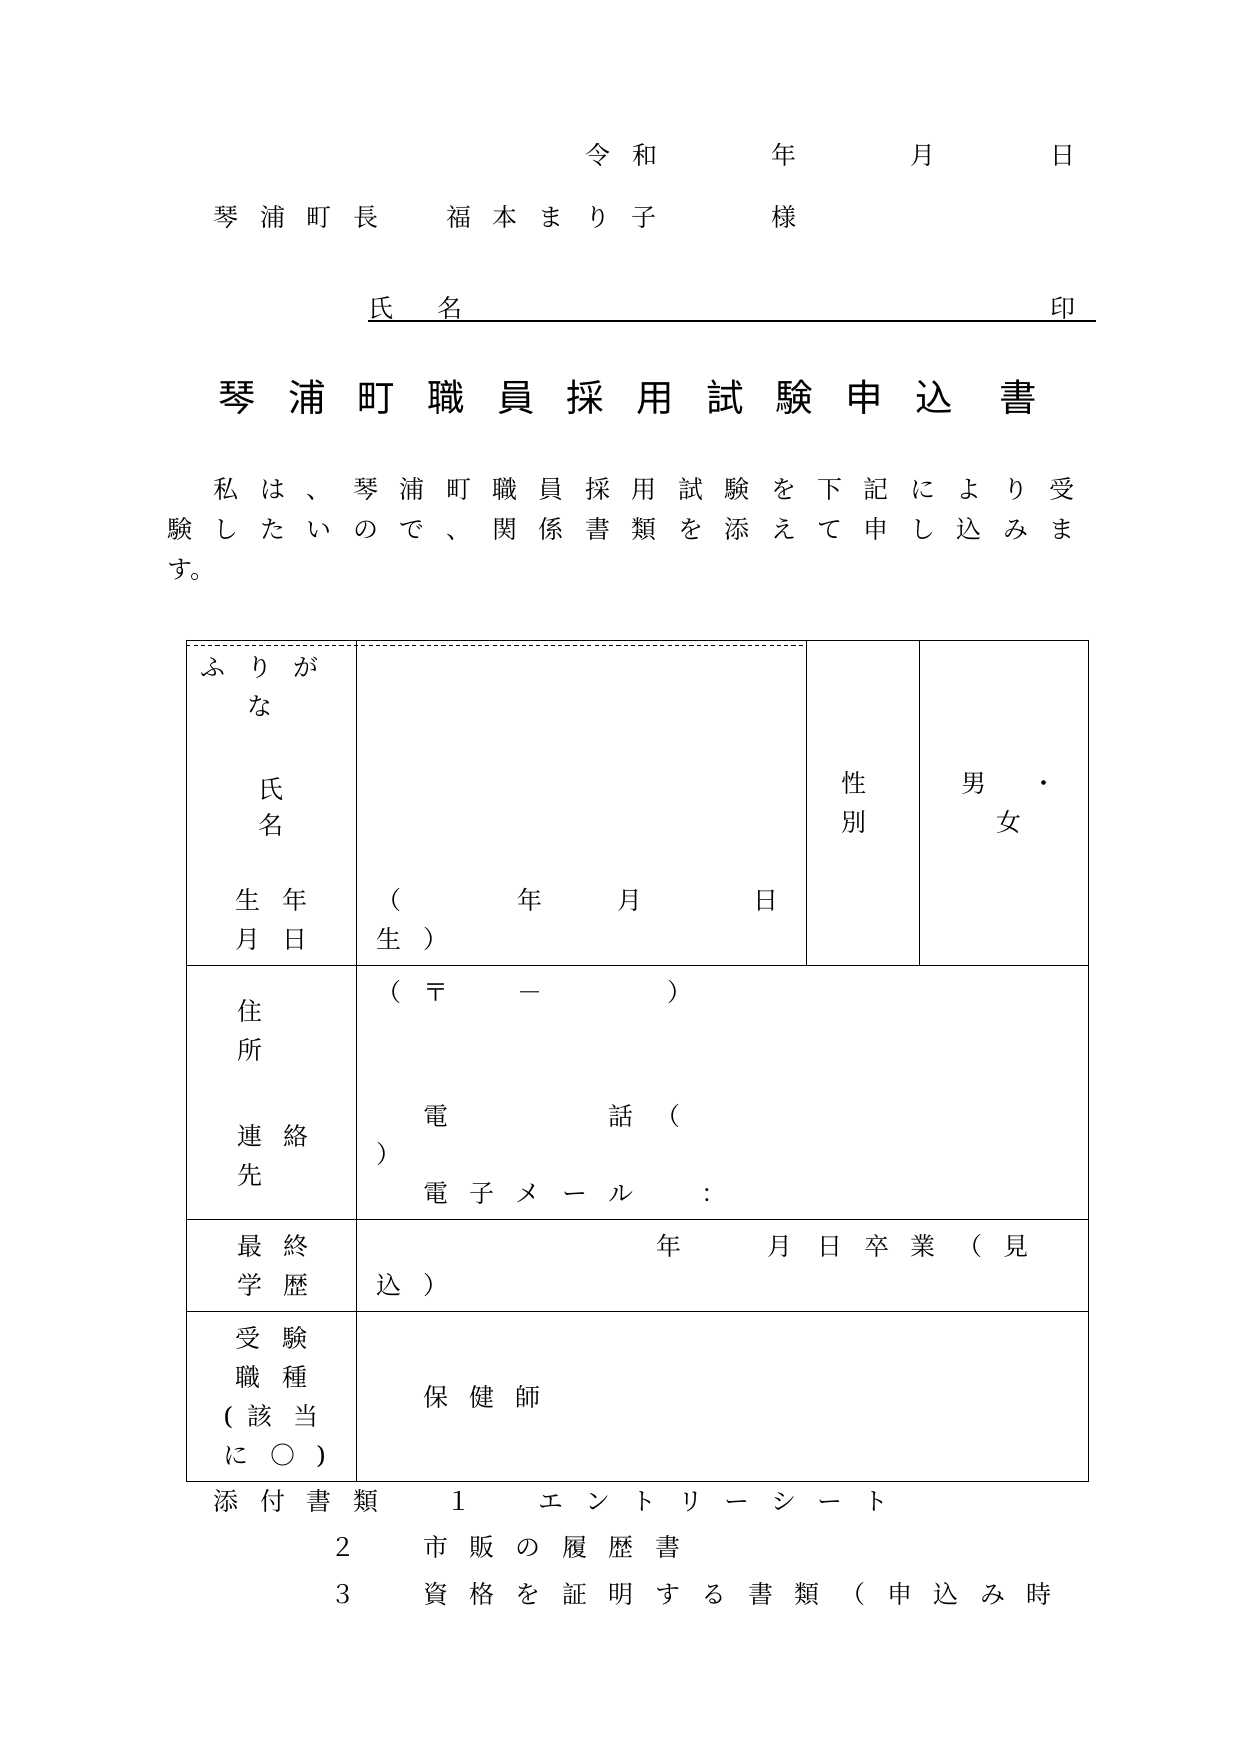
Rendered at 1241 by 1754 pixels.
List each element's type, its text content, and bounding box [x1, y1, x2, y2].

table_cell 住 所 連絡先 [187, 966, 356, 1219]
table_cell 保健師 [357, 1312, 1088, 1481]
text ２ 市販の履歴書 [317, 1528, 1096, 1564]
table_cell 受験職種 (該当に○) [187, 1312, 356, 1481]
text 私は、琴浦町職員採用試験を下記により受験したいので、関係書類を添えて申し込みます。 [166, 470, 1096, 585]
table_cell （〒 － ） 電 話（ ） 電子メール ： [357, 966, 1088, 1219]
text 令和 年 月 日 [167, 136, 1096, 172]
table_header 男 ・ 女 [920, 641, 1088, 965]
text 琴浦町職員採用試験申込書 [167, 361, 1096, 434]
table_cell 年 月 日卒業（見込） [357, 1220, 1088, 1311]
table_cell 最終学歴 [187, 1220, 356, 1311]
table_header ふりがな 氏 名 生年月日 [187, 641, 356, 965]
text 添付書類 １ エントリーシート [192, 1482, 1096, 1518]
table_header 性 別 [807, 641, 919, 965]
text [319, 1574, 1096, 1611]
text 氏 名 印 [167, 289, 1096, 325]
text 琴浦町長 福本まり子 様 [167, 197, 1096, 233]
table_header （ 年 月 日生） [357, 641, 806, 965]
